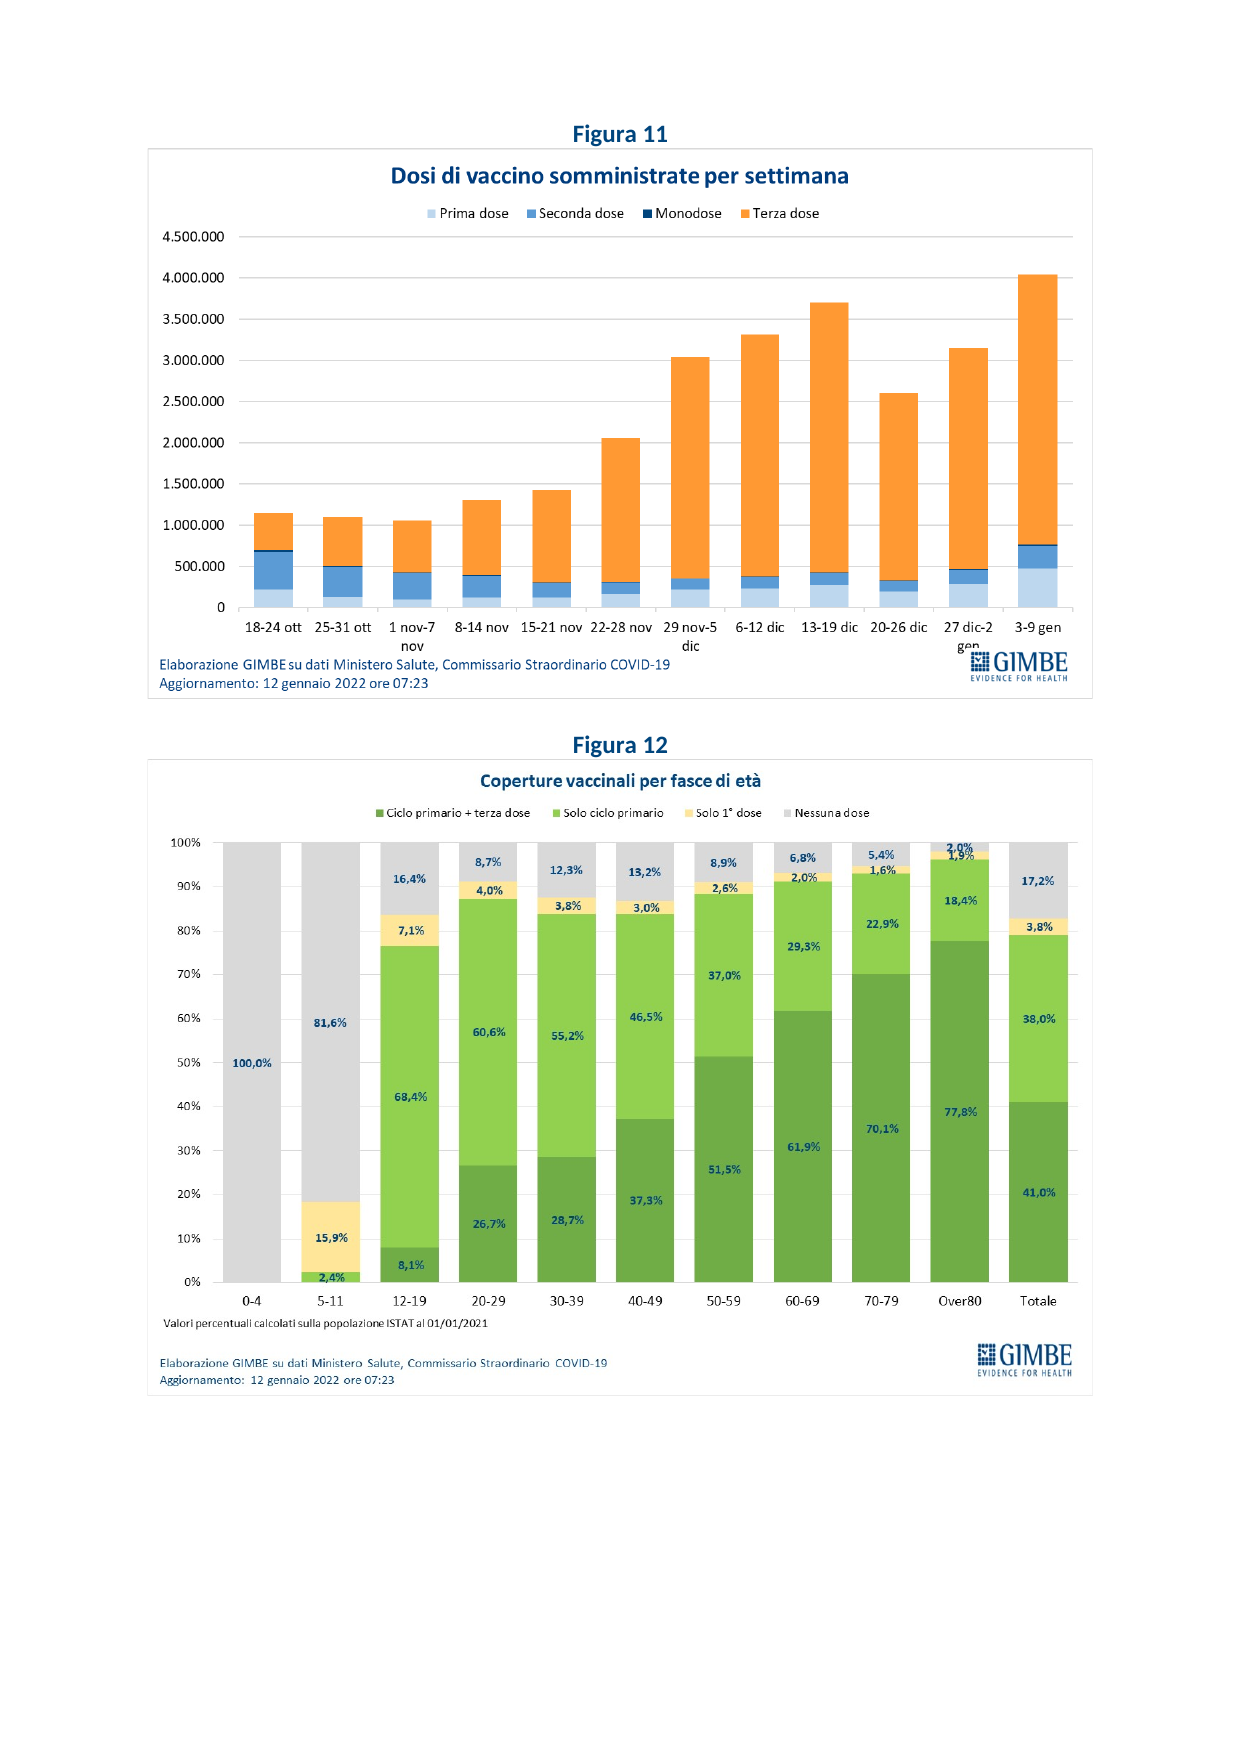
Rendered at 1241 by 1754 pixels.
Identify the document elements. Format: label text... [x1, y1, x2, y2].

text Figura 11 [118, 118, 1122, 149]
text Figura 12 [118, 729, 1122, 759]
picture [147, 148, 1093, 699]
picture [147, 759, 1093, 1396]
